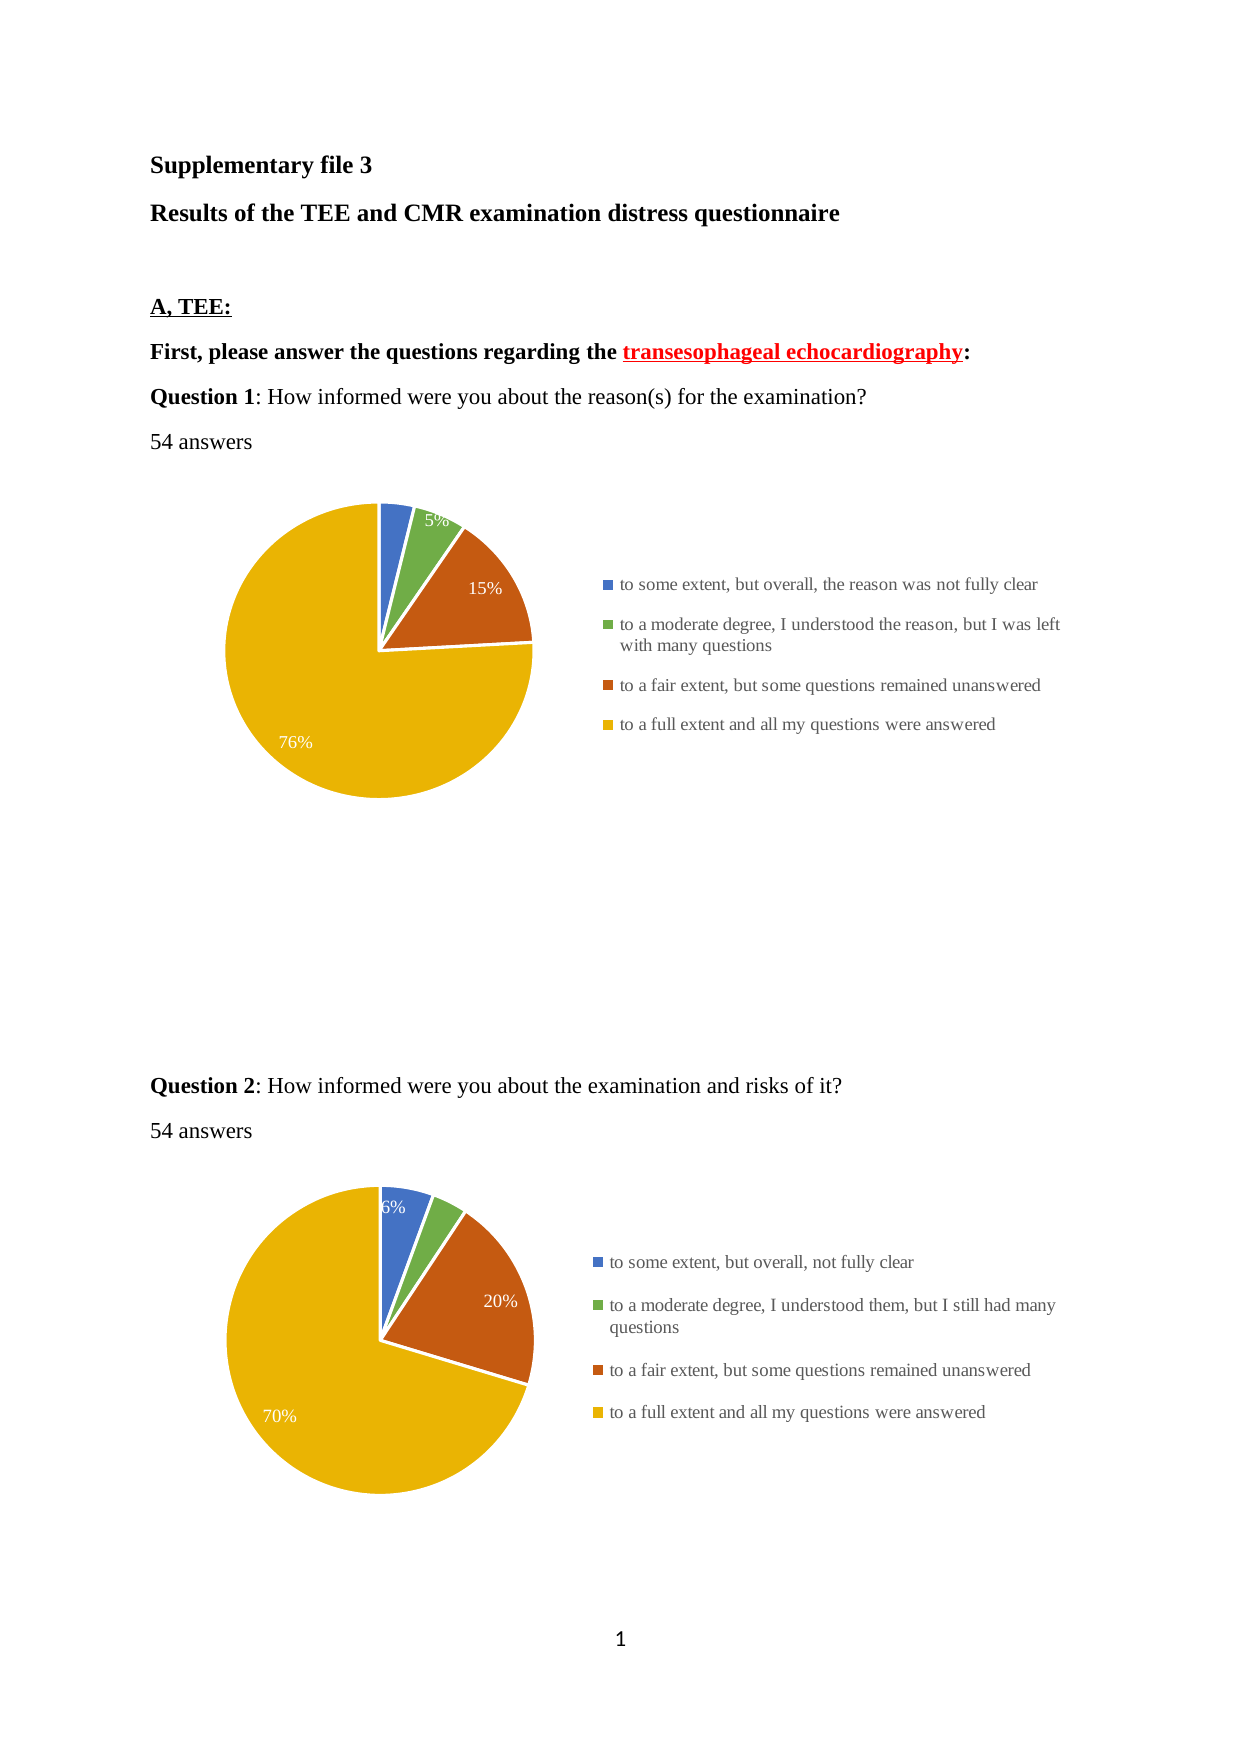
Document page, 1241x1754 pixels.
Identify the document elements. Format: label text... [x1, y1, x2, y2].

text First, please answer the questions regarding the transesophageal echocardiography: [150, 338, 1090, 364]
text Question 1: How informed were you about the reason(s) for the examination? [150, 383, 1090, 410]
text 54 answers [150, 428, 1090, 455]
text Results of the TEE and CMR examination distress questionnaire [150, 198, 1090, 226]
text A, TEE: [150, 293, 1090, 319]
text Supplementary file 3 [150, 150, 1090, 179]
text 54 answers [150, 1117, 1090, 1144]
text Question 2: How informed were you about the examination and risks of it? [150, 1072, 1090, 1098]
